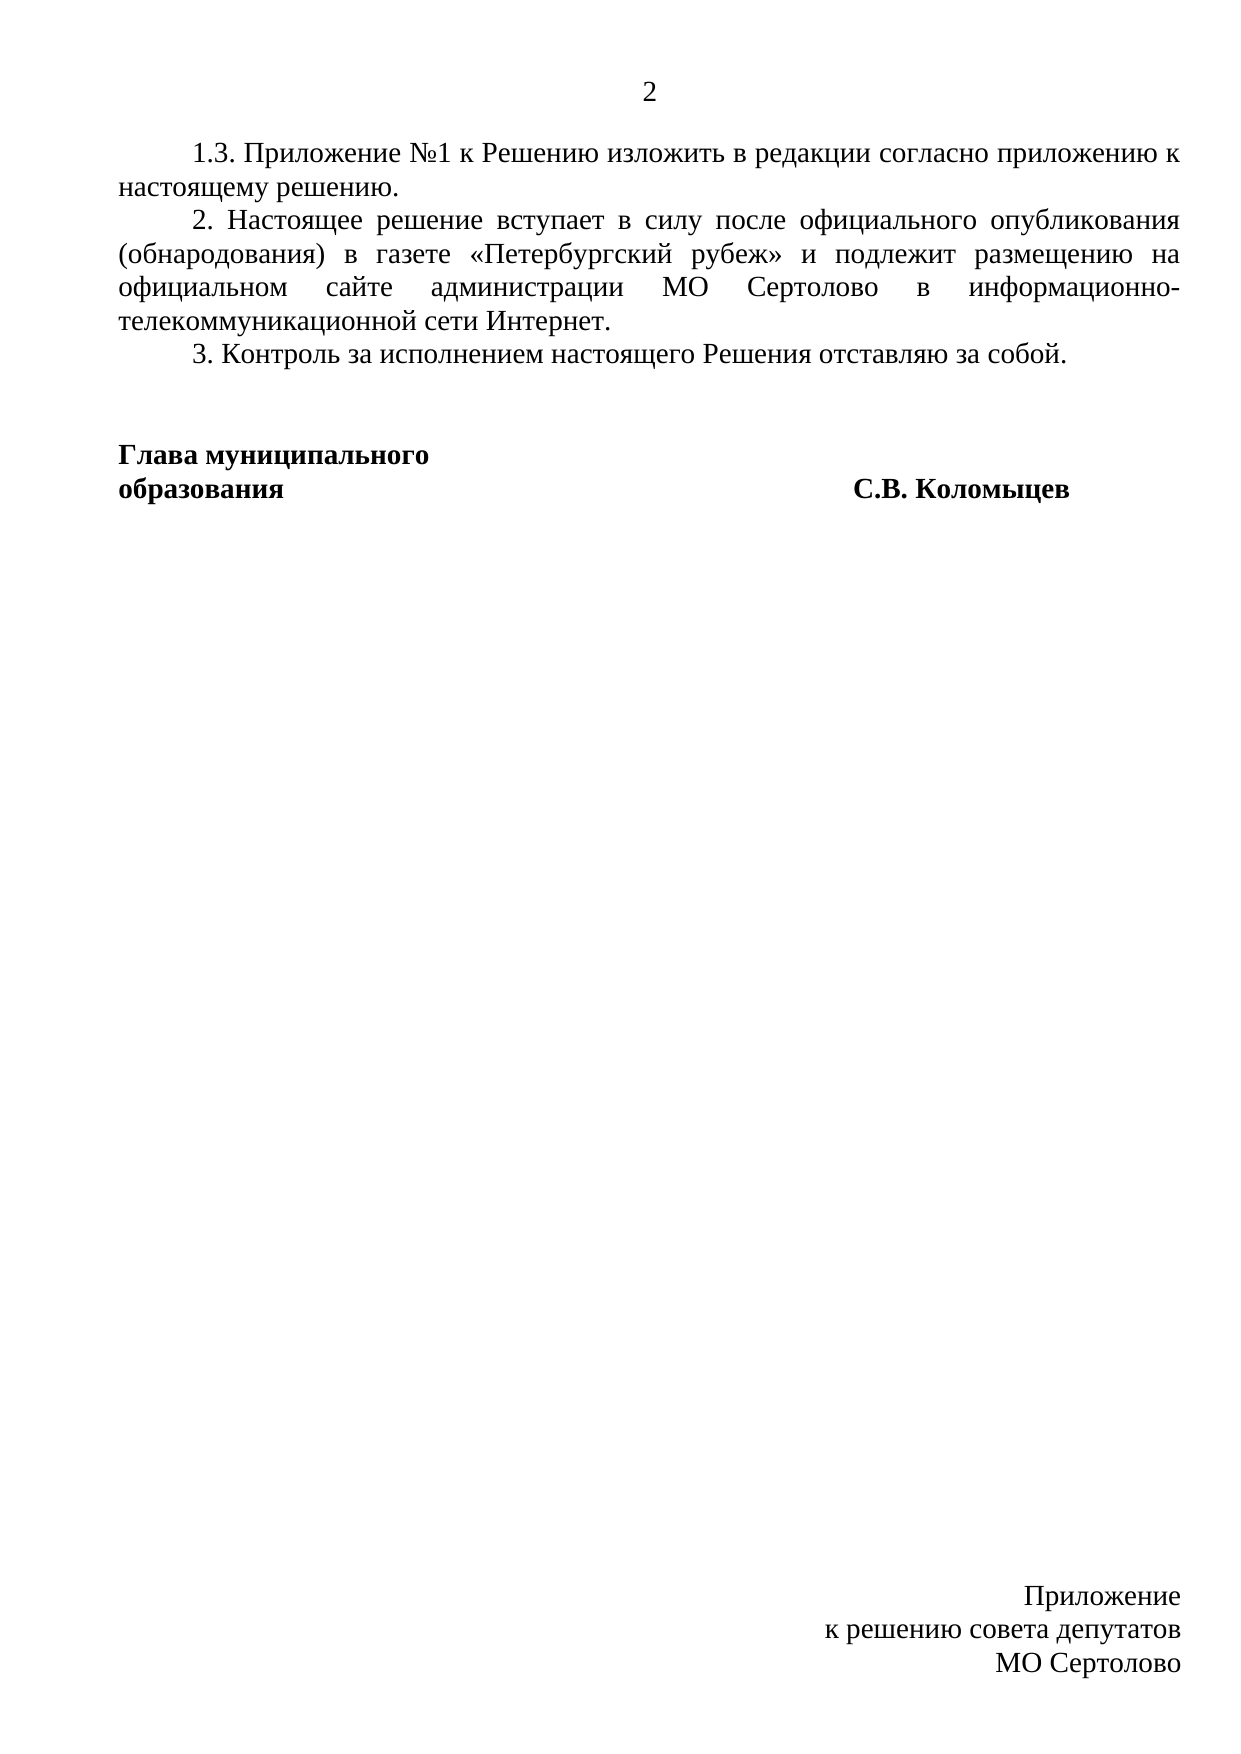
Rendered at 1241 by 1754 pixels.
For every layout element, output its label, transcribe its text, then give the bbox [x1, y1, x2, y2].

text образования С.В. Коломыцев [118, 471, 1181, 504]
text 3. Контроль за исполнением настоящего Решения отставляю за собой. [118, 337, 1181, 370]
text 1.3. Приложение №1 к Решению изложить в редакции согласно приложению к настоящему решению. [118, 135, 1181, 202]
text к решению совета депутатов [118, 1611, 1181, 1645]
text 2. Настоящее решение вступает в силу после официального опубликования (обнародования) в газете «Петербургский рубеж» и подлежит размещению на официальном сайте администрации МО Сертолово в информационно-телекоммуникационной сети Интернет. [118, 202, 1181, 337]
text МО Сертолово [118, 1645, 1181, 1678]
text Глава муниципального [118, 437, 1181, 471]
text Приложение [118, 1578, 1181, 1611]
